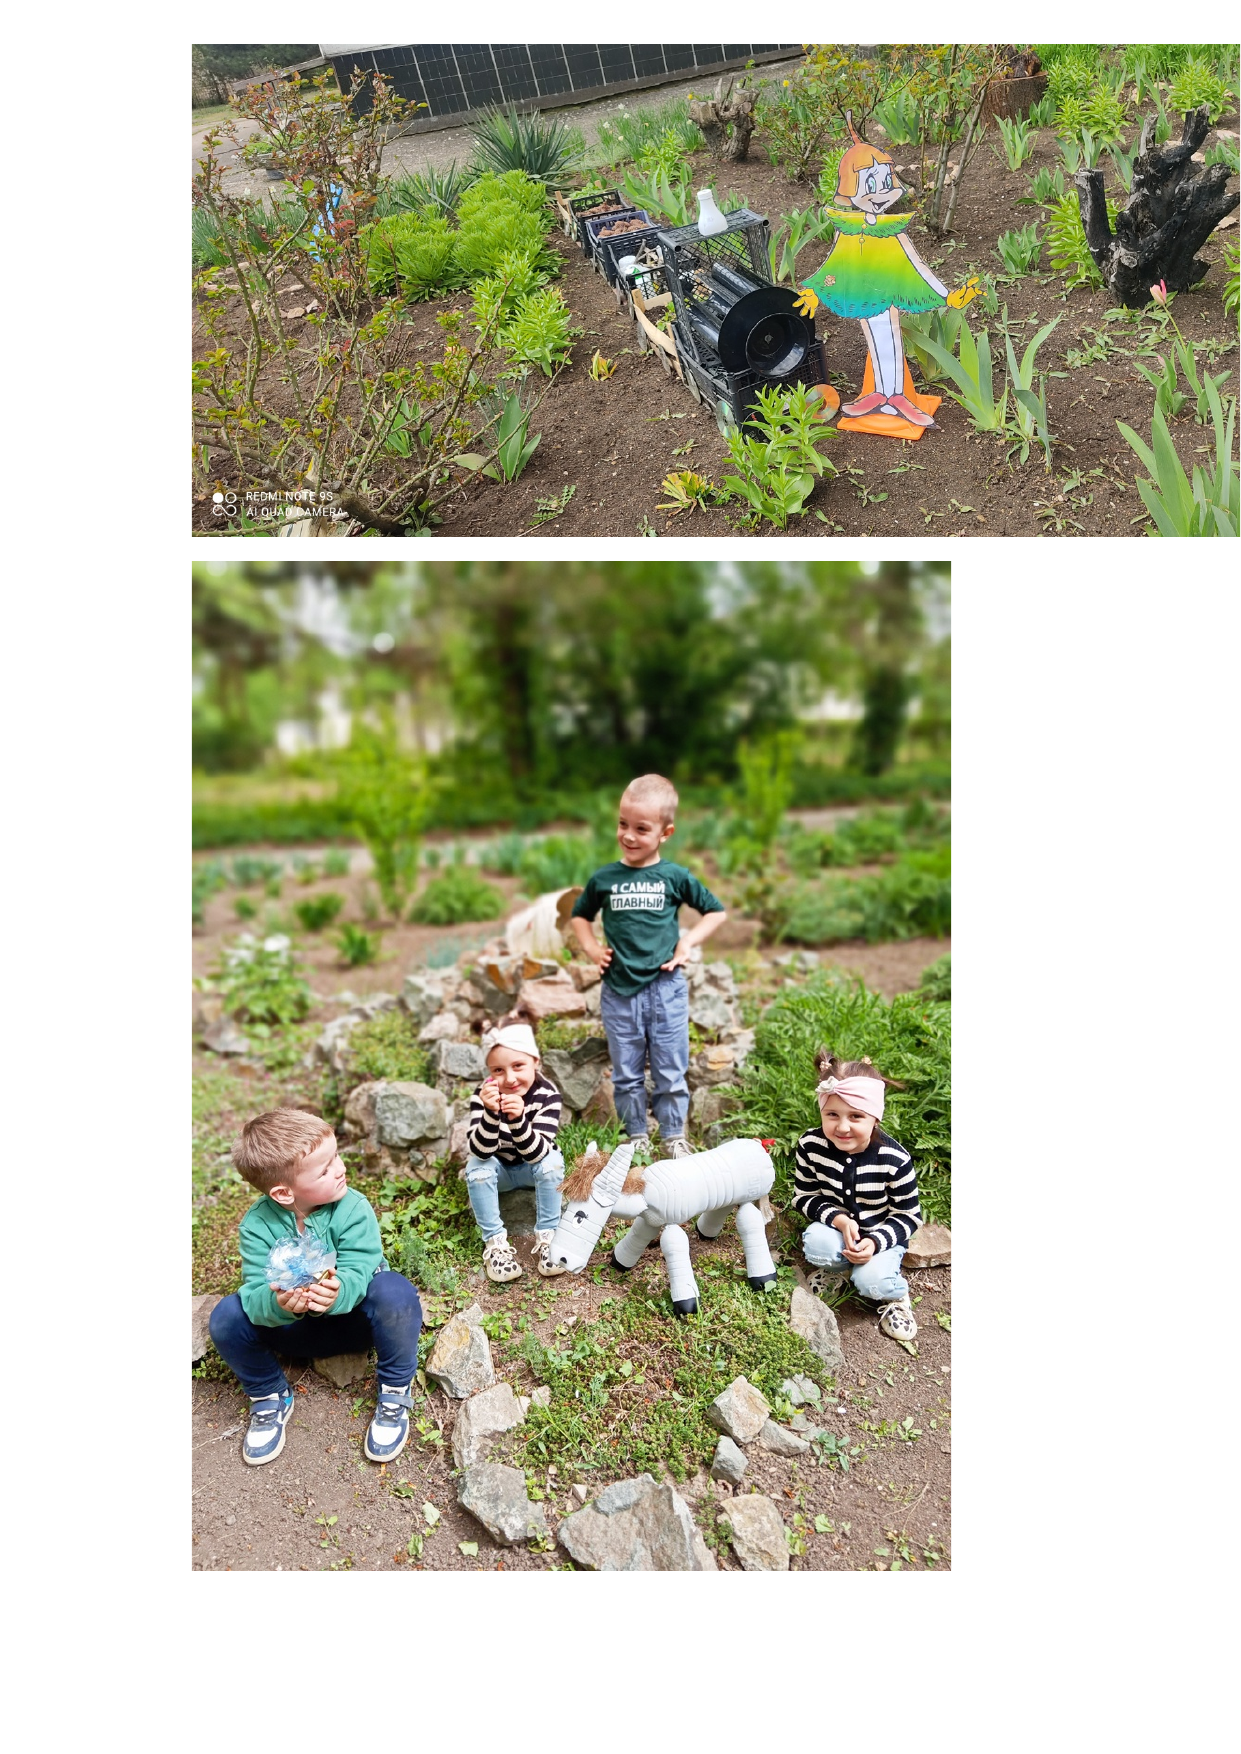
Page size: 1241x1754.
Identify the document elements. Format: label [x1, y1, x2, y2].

picture [191, 561, 952, 1571]
picture [191, 44, 1241, 537]
